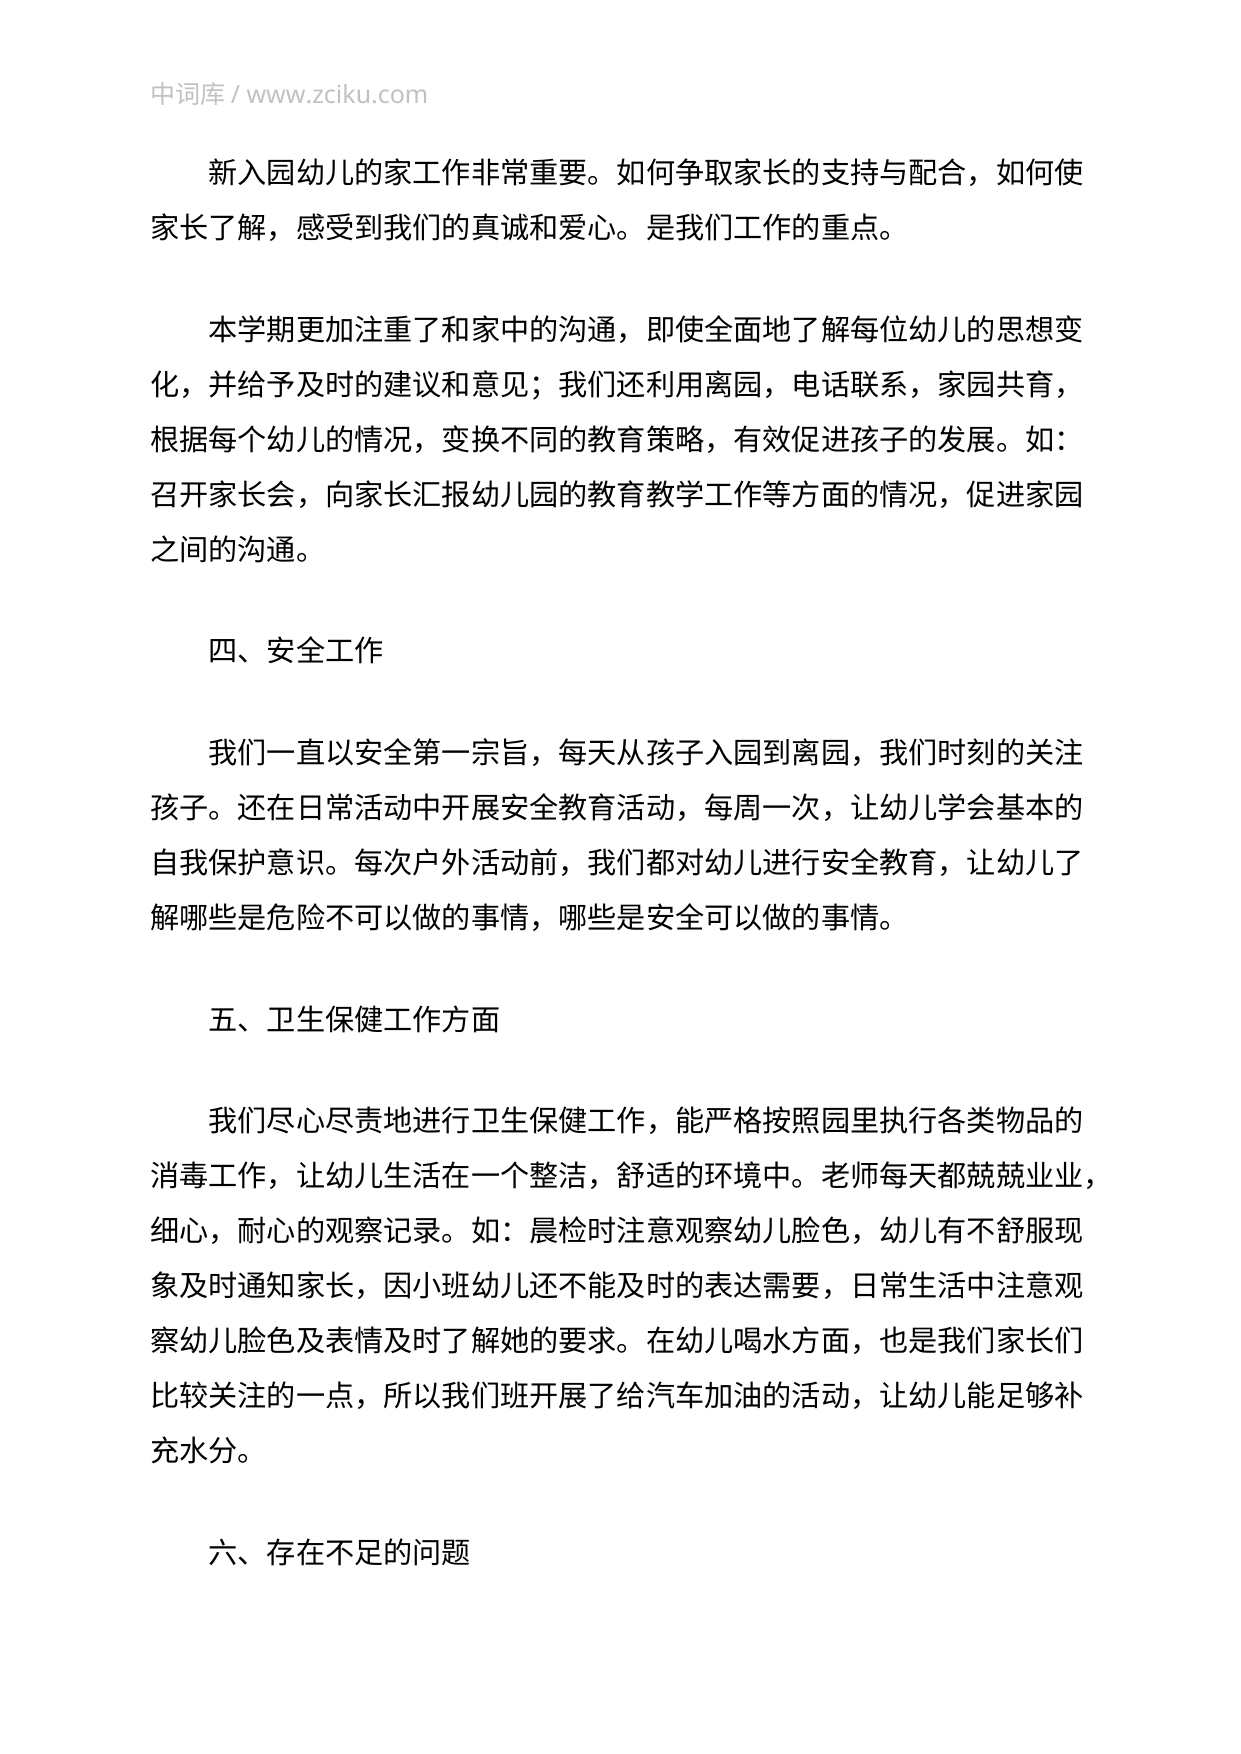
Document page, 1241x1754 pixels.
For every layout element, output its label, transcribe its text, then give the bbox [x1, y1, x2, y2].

text 本学期更加注重了和家中的沟通，即使全面地了解每位幼儿的思想变化，并给予及时的建议和意见；我们还利用离园，电话联系，家园共育，根据每个幼儿的情况，变换不同的教育策略，有效促进孩子的发展。如：召开家长会，向家长汇报幼儿园的教育教学工作等方面的情况，促进家园之间的沟通。 [150, 307, 1090, 568]
text 六、存在不足的问题 [150, 1529, 1090, 1571]
text 我们一直以安全第一宗旨，每天从孩子入园到离园，我们时刻的关注孩子。还在日常活动中开展安全教育活动，每周一次，让幼儿学会基本的自我保护意识。每次户外活动前，我们都对幼儿进行安全教育，让幼儿了解哪些是危险不可以做的事情，哪些是安全可以做的事情。 [150, 730, 1090, 937]
text 新入园幼儿的家工作非常重要。如何争取家长的支持与配合，如何使家长了解，感受到我们的真诚和爱心。是我们工作的重点。 [150, 150, 1090, 247]
text 四、安全工作 [150, 628, 1090, 670]
text 我们尽心尽责地进行卫生保健工作，能严格按照园里执行各类物品的消毒工作，让幼儿生活在一个整洁，舒适的环境中。老师每天都兢兢业业，细心，耐心的观察记录。如：晨检时注意观察幼儿脸色，幼儿有不舒服现象及时通知家长，因小班幼儿还不能及时的表达需要，日常生活中注意观察幼儿脸色及表情及时了解她的要求。在幼儿喝水方面，也是我们家长们比较关注的一点，所以我们班开展了给汽车加油的活动，让幼儿能足够补充水分。 [150, 1098, 1090, 1470]
text 五、卫生保健工作方面 [150, 996, 1090, 1038]
